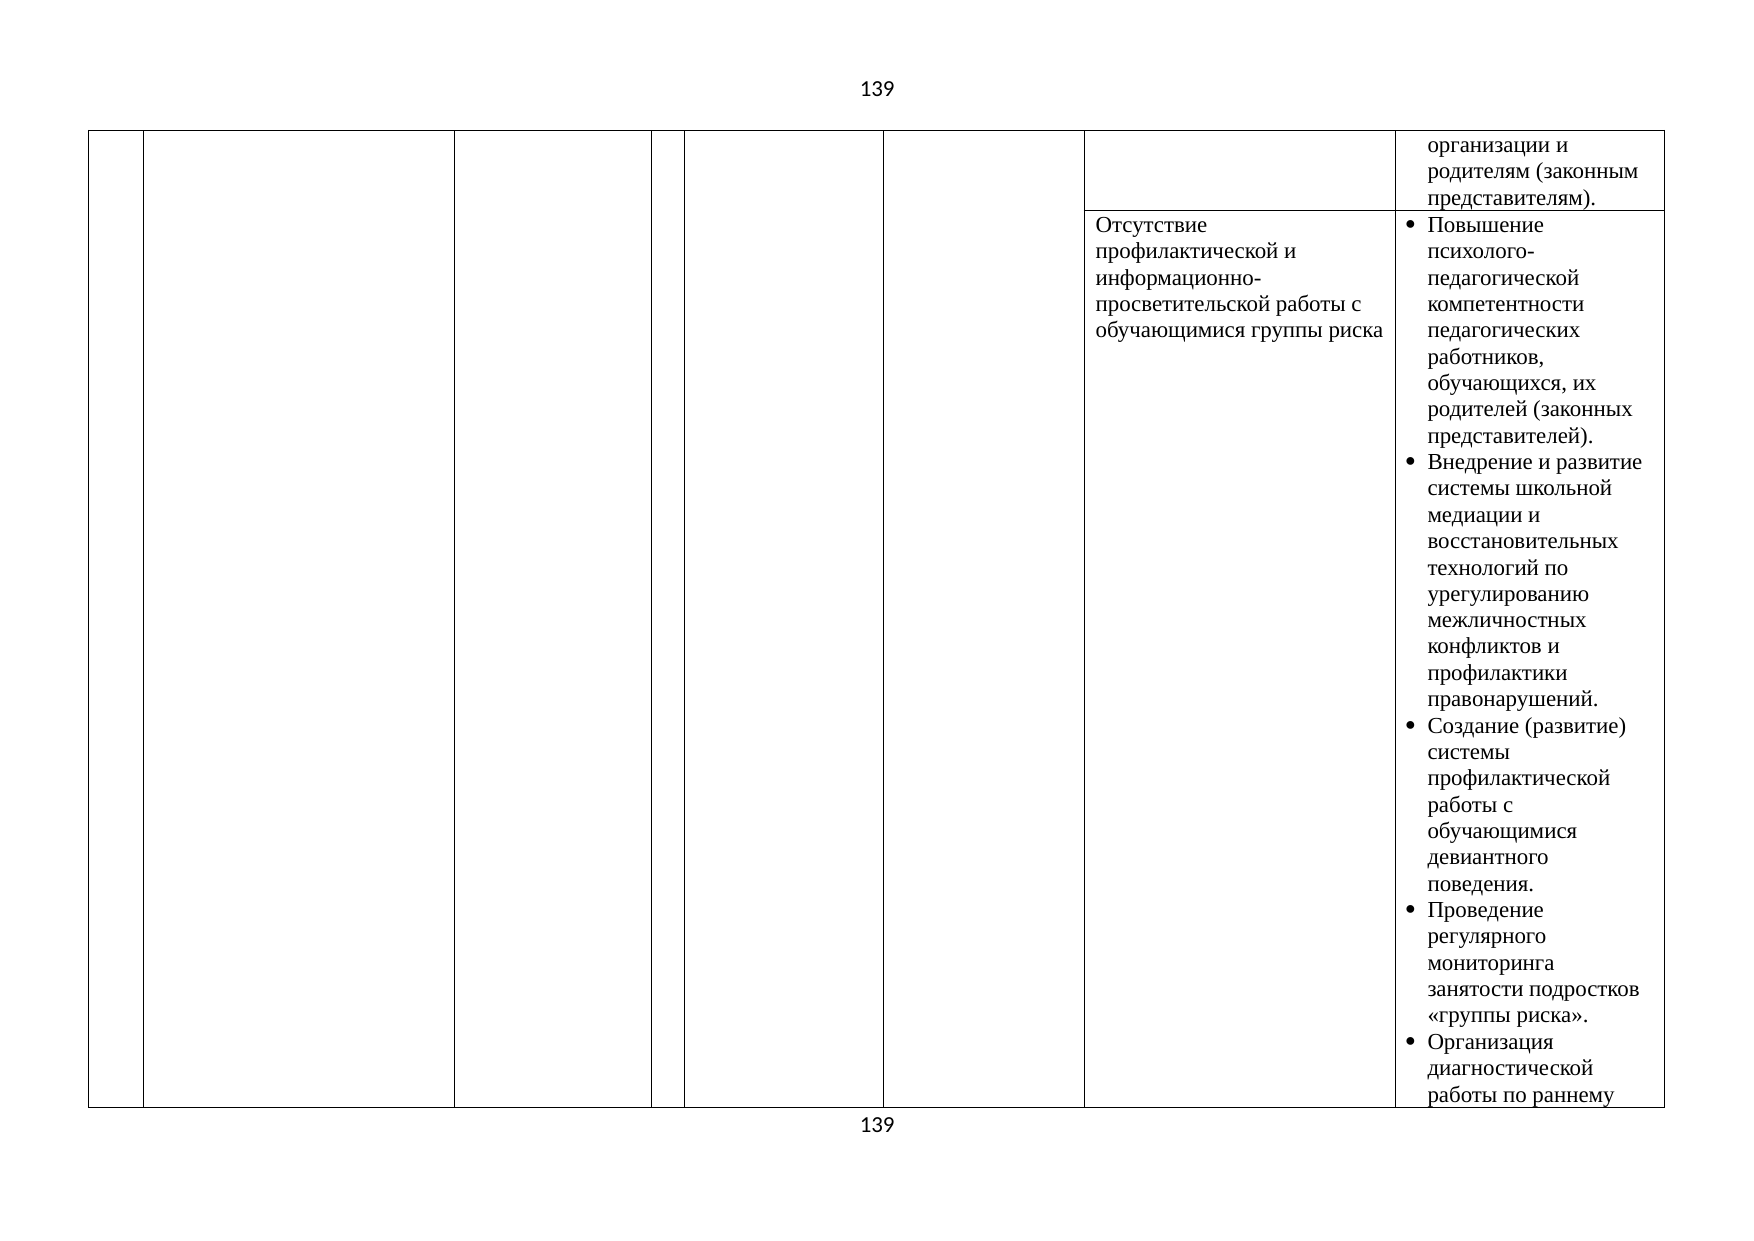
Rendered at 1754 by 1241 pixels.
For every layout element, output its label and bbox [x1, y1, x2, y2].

table_cell [1085, 131, 1395, 210]
table_cell [1396, 211, 1664, 1107]
table_cell [1396, 131, 1664, 210]
table_cell [1085, 211, 1395, 1107]
